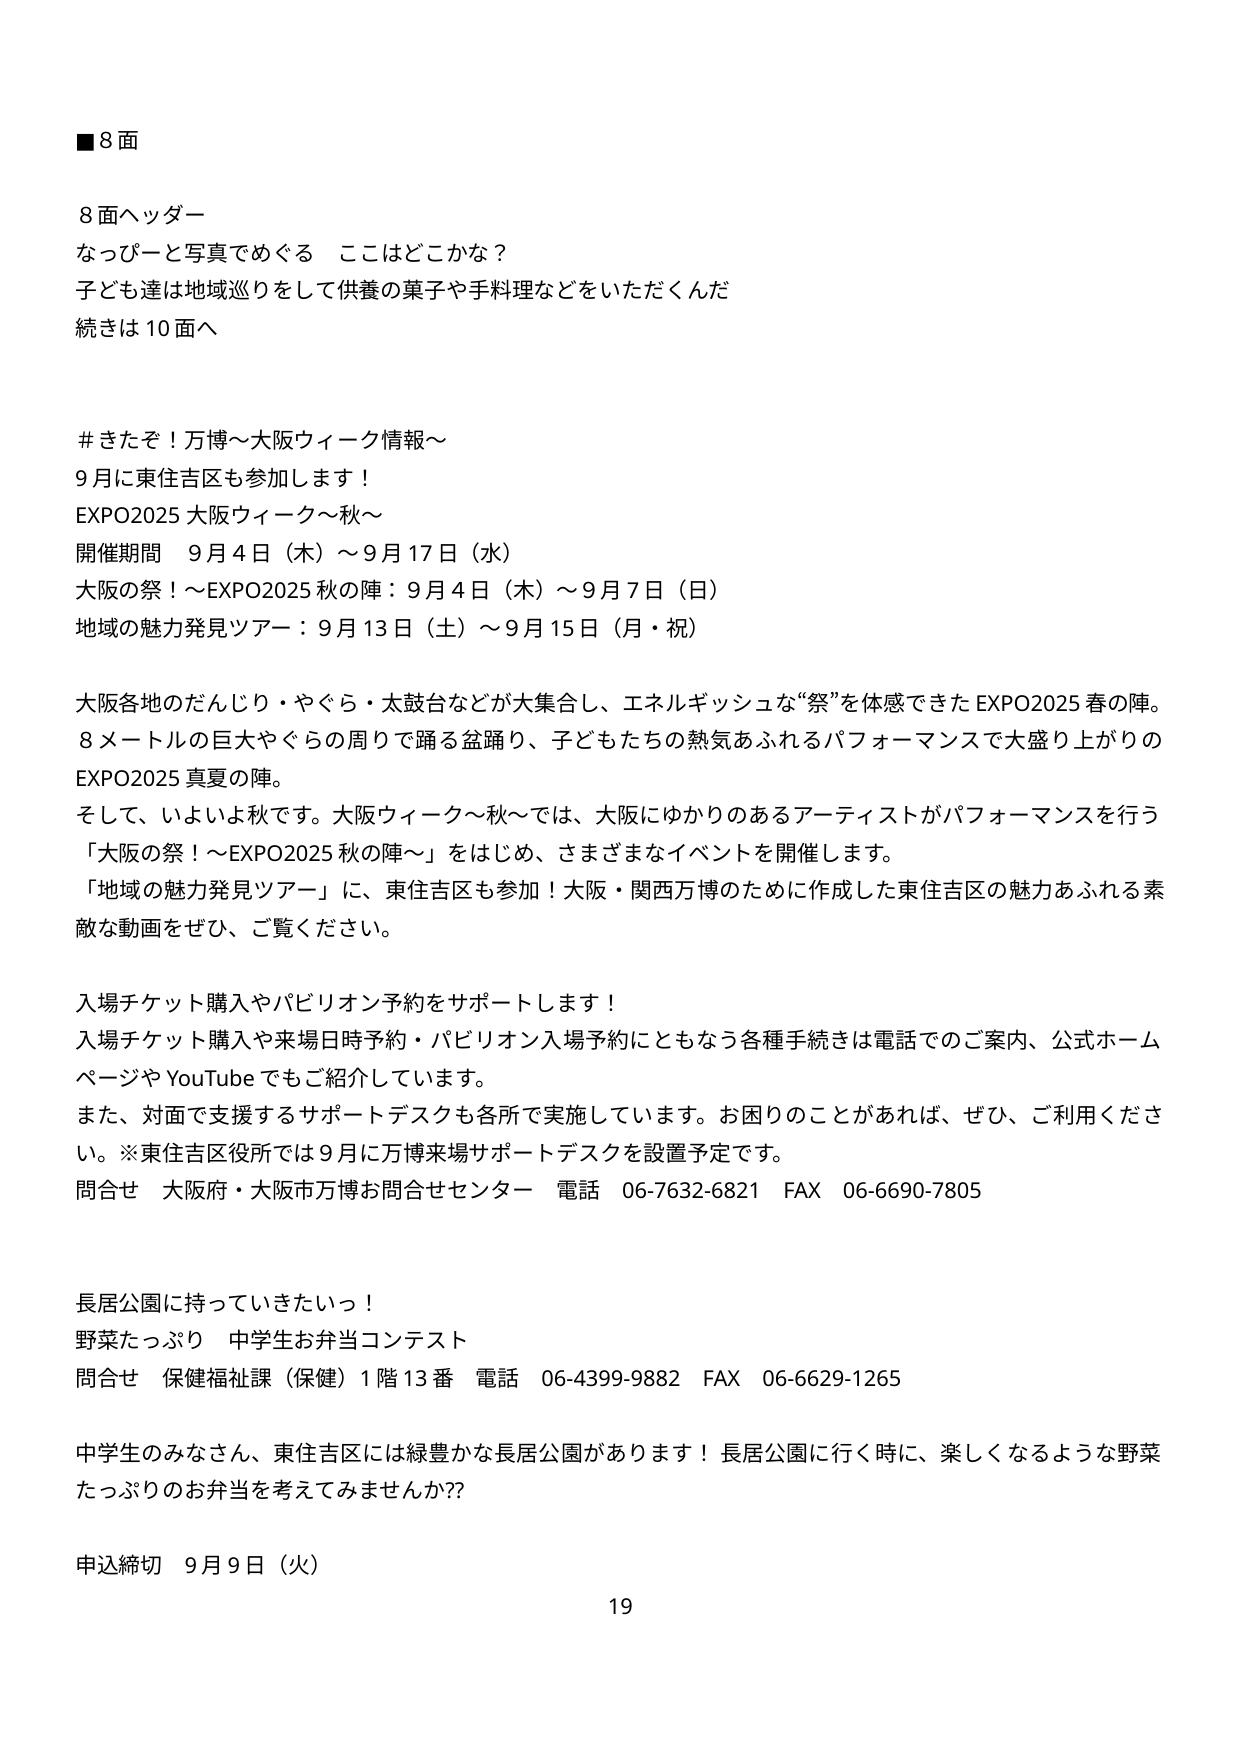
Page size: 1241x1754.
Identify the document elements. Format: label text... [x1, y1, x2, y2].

text 「地域の魅力発見ツアー」に、東住吉区も参加！大阪・関西万博のために作成した東住吉区の魅力あふれる素敵な動画をぜひ、ご覧ください。 [75, 871, 1165, 946]
text また、対面で支援するサポートデスクも各所で実施しています。お困りのことがあれば、ぜひ、ご利用ください。※東住吉区役所では９月に万博来場サポートデスクを設置予定です。 [75, 1096, 1165, 1171]
text 申込締切 9月9日（火） [75, 1546, 1165, 1583]
text 入場チケット購入やパビリオン予約をサポートします！ [75, 983, 1165, 1021]
text 開催期間 ９月４日（木）～９月17日（水） [75, 533, 1165, 571]
text ８面ヘッダー [75, 196, 1165, 233]
text 大阪各地のだんじり・やぐら・太鼓台などが大集合し、エネルギッシュな“祭”を体感できたEXPO2025春の陣。 [75, 683, 1165, 721]
text 中学生のみなさん、東住吉区には緑豊かな長居公園があります！ 長居公園に行く時に、楽しくなるような野菜たっぷりのお弁当を考えてみませんか?? [75, 1433, 1165, 1508]
text ８メートルの巨大やぐらの周りで踊る盆踊り、子どもたちの熱気あふれるパフォーマンスで大盛り上がりのEXPO2025真夏の陣。 [75, 721, 1165, 796]
text 入場チケット購入や来場日時予約・パビリオン入場予約にともなう各種手続きは電話でのご案内、公式ホームページやYouTubeでもご紹介しています。 [75, 1021, 1165, 1096]
text 野菜たっぷり 中学生お弁当コンテスト [75, 1321, 1165, 1358]
text 大阪の祭！～EXPO2025秋の陣：９月４日（木）～９月7日（日） [75, 571, 1165, 608]
text そして、いよいよ秋です。大阪ウィーク～秋～では、大阪にゆかりのあるアーティストがパフォーマンスを行う「大阪の祭！～EXPO2025秋の陣～」をはじめ、さまざまなイベントを開催します。 [75, 796, 1165, 871]
text EXPO2025 大阪ウィーク～秋〜 [75, 496, 1165, 533]
text ■８面 [75, 121, 1165, 158]
text 問合せ 大阪府・大阪市万博お問合せセンター 電話 06-7632-6821 FAX 06-6690-7805 [75, 1171, 1165, 1208]
text 続きは10面へ [75, 308, 1165, 346]
text 地域の魅力発見ツアー：９月13日（土）～９月15日（月・祝） [75, 608, 1165, 646]
text ＃きたぞ！万博～大阪ウィーク情報〜 [75, 421, 1165, 458]
text なっぴーと写真でめぐる ここはどこかな？ [75, 233, 1165, 271]
text 9月に東住吉区も参加します！ [75, 458, 1165, 496]
text 長居公園に持っていきたいっ！ [75, 1283, 1165, 1321]
text 問合せ 保健福祉課（保健）1階13番 電話 06-4399-9882 FAX 06-6629-1265 [75, 1358, 1165, 1396]
text 子ども達は地域巡りをして供養の菓子や手料理などをいただくんだ [75, 271, 1165, 308]
